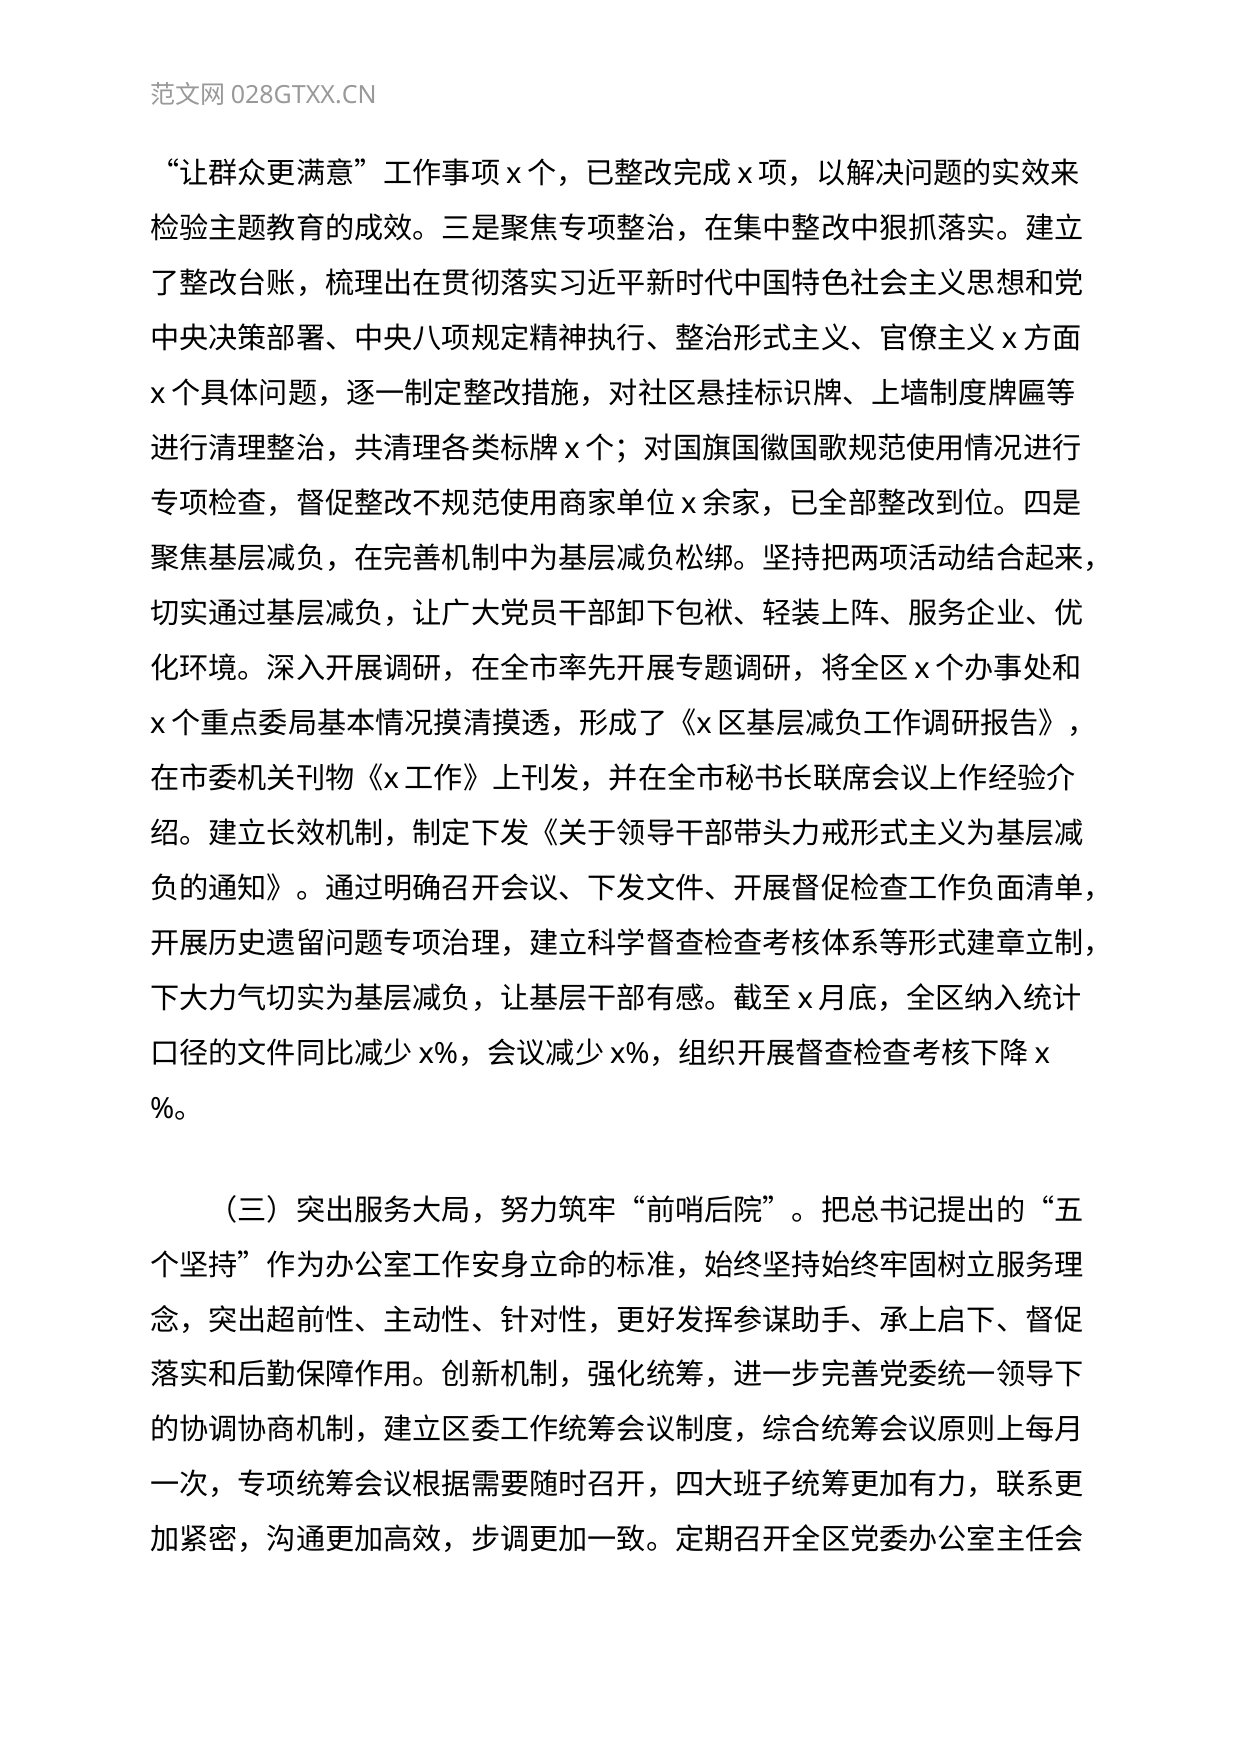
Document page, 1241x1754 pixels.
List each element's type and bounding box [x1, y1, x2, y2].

text [150, 150, 1090, 1127]
text [150, 1186, 1090, 1558]
